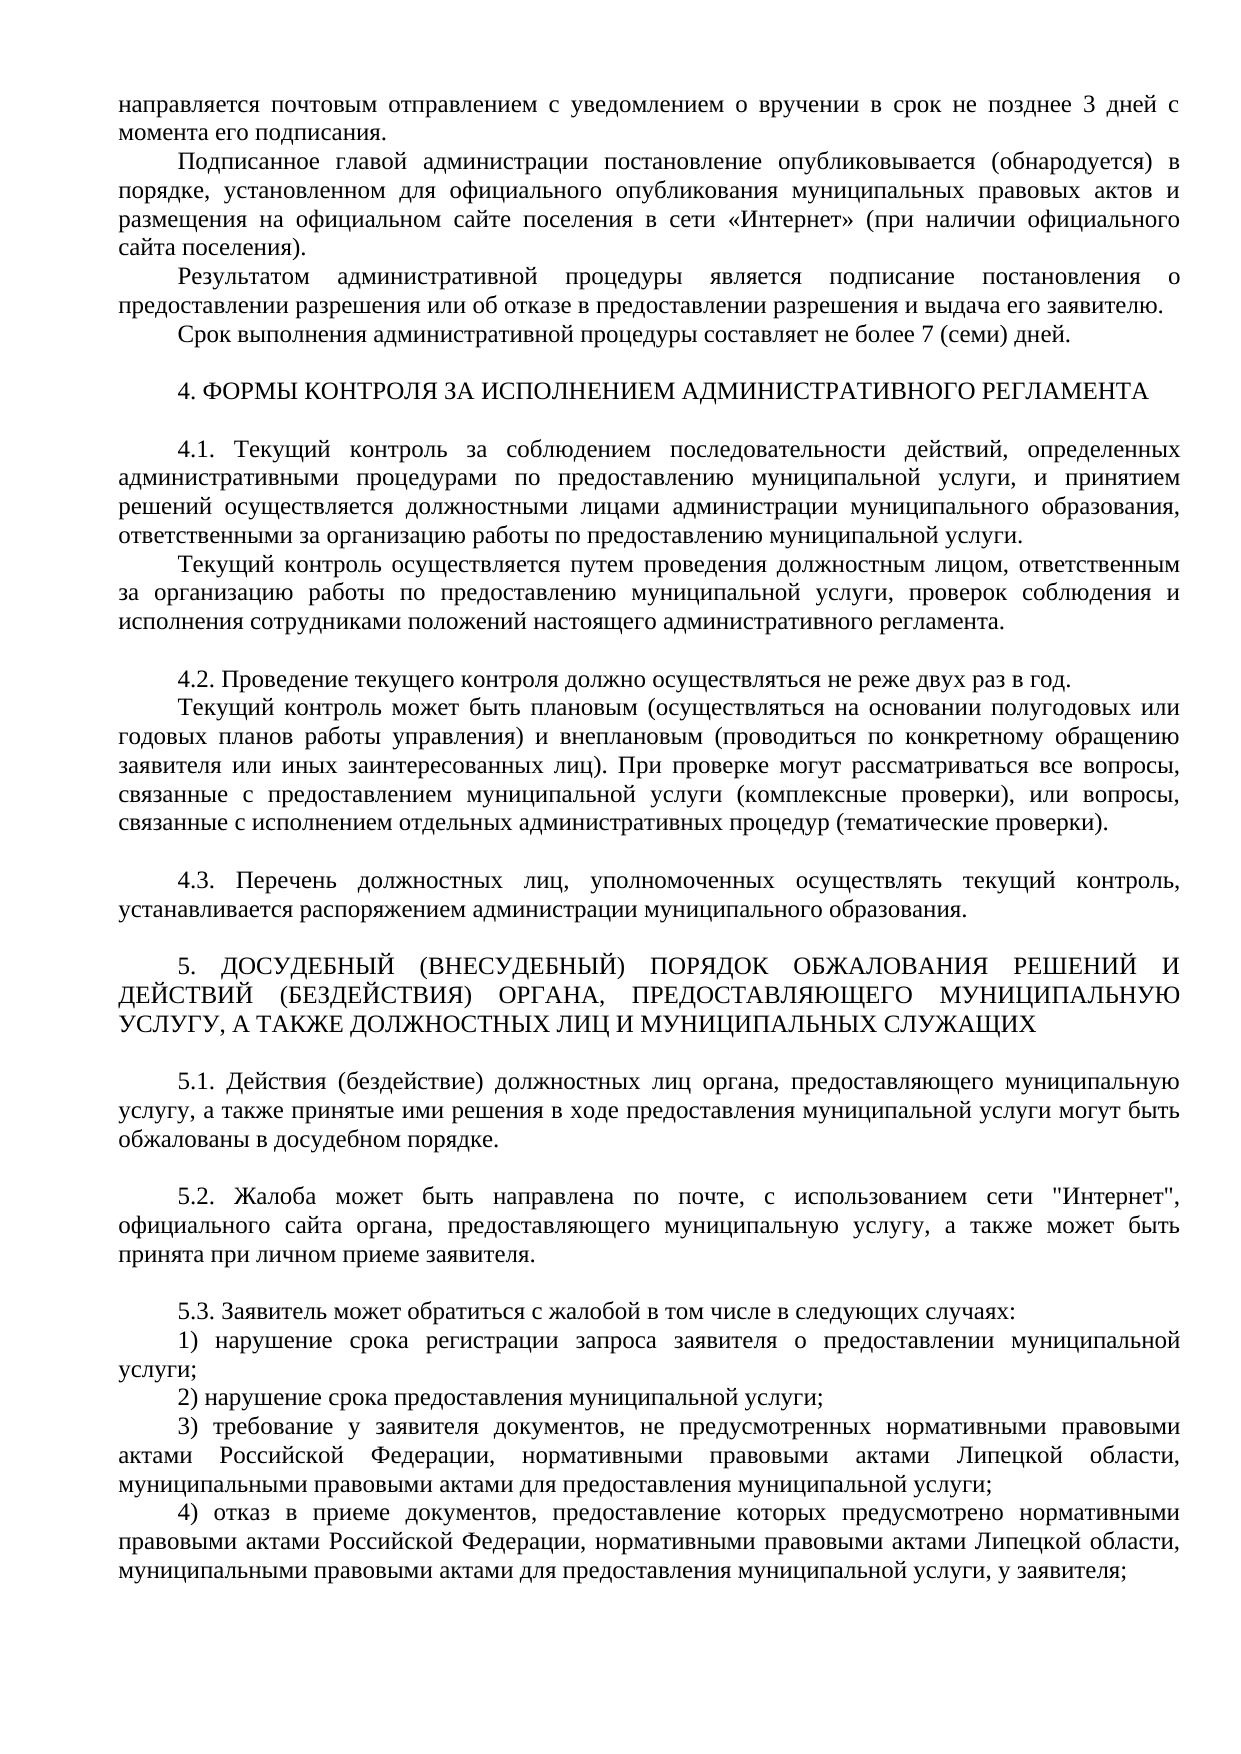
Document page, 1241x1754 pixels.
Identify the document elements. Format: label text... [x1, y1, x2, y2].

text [118, 89, 1181, 146]
text 4.2. Проведение текущего контроля должно осуществляться не реже двух раз в год. [118, 664, 1181, 692]
text 4) отказ в приеме документов, предоставление которых предусмотрено нормативными правовыми актами Российской Федерации, нормативными правовыми актами Липецкой области, муниципальными правовыми актами для предоставления муниципальной услуги, у заявителя; [118, 1497, 1181, 1584]
text 5.3. Заявитель может обратиться с жалобой в том числе в следующих случаях: [118, 1296, 1181, 1325]
text 4.1. Текущий контроль за соблюдением последовательности действий, определенных административными процедурами по предоставлению муниципальной услуги, и принятием решений осуществляется должностными лицами администрации муниципального образования, ответственными за организацию работы по предоставлению муниципальной услуги. [118, 434, 1181, 549]
text 5.1. Действия (бездействие) должностных лиц органа, предоставляющего муниципальную услугу, а также принятые ими решения в ходе предоставления муниципальной услуги могут быть обжалованы в досудебном порядке. [118, 1066, 1181, 1152]
text 5. ДОСУДЕБНЫЙ (ВНЕСУДЕБНЫЙ) ПОРЯДОК ОБЖАЛОВАНИЯ РЕШЕНИЙ И ДЕЙСТВИЙ (БЕЗДЕЙСТВИЯ) ОРГАНА, ПРЕДОСТАВЛЯЮЩЕГО МУНИЦИПАЛЬНУЮ УСЛУГУ, А ТАКЖЕ ДОЛЖНОСТНЫХ ЛИЦ И МУНИЦИПАЛЬНЫХ СЛУЖАЩИХ [118, 951, 1181, 1037]
text 4. ФОРМЫ КОНТРОЛЯ ЗА ИСПОЛНЕНИЕМ АДМИНИСТРАТИВНОГО РЕГЛАМЕНТА [118, 376, 1181, 405]
text 3) требование у заявителя документов, не предусмотренных нормативными правовыми актами Российской Федерации, нормативными правовыми актами Липецкой области, муниципальными правовыми актами для предоставления муниципальной услуги; [118, 1411, 1181, 1497]
text Текущий контроль осуществляется путем проведения должностным лицом, ответственным за организацию работы по предоставлению муниципальной услуги, проверок соблюдения и исполнения сотрудниками положений настоящего административного регламента. [118, 549, 1181, 635]
text Текущий контроль может быть плановым (осуществляться на основании полугодовых или годовых планов работы управления) и внеплановым (проводиться по конкретному обращению заявителя или иных заинтересованных лиц). При проверке могут рассматриваться все вопросы, связанные с предоставлением муниципальной услуги (комплексные проверки), или вопросы, связанные с исполнением отдельных административных процедур (тематические проверки). [118, 692, 1181, 836]
text 4.3. Перечень должностных лиц, уполномоченных осуществлять текущий контроль, устанавливается распоряжением администрации муниципального образования. [118, 865, 1181, 922]
text Подписанное главой администрации постановление опубликовывается (обнародуется) в порядке, установленном для официального опубликования муниципальных правовых актов и размещения на официальном сайте поселения в сети «Интернет» (при наличии официального сайта поселения). [118, 146, 1181, 261]
text Срок выполнения административной процедуры составляет не более 7 (семи) дней. [118, 319, 1181, 347]
text 5.2. Жалоба может быть направлена по почте, с использованием сети "Интернет", официального сайта органа, предоставляющего муниципальную услугу, а также может быть принята при личном приеме заявителя. [118, 1181, 1181, 1267]
text 2) нарушение срока предоставления муниципальной услуги; [118, 1382, 1181, 1411]
text 1) нарушение срока регистрации запроса заявителя о предоставлении муниципальной услуги; [118, 1325, 1181, 1382]
text Результатом административной процедуры является подписание постановления о предоставлении разрешения или об отказе в предоставлении разрешения и выдача его заявителю. [118, 261, 1181, 319]
